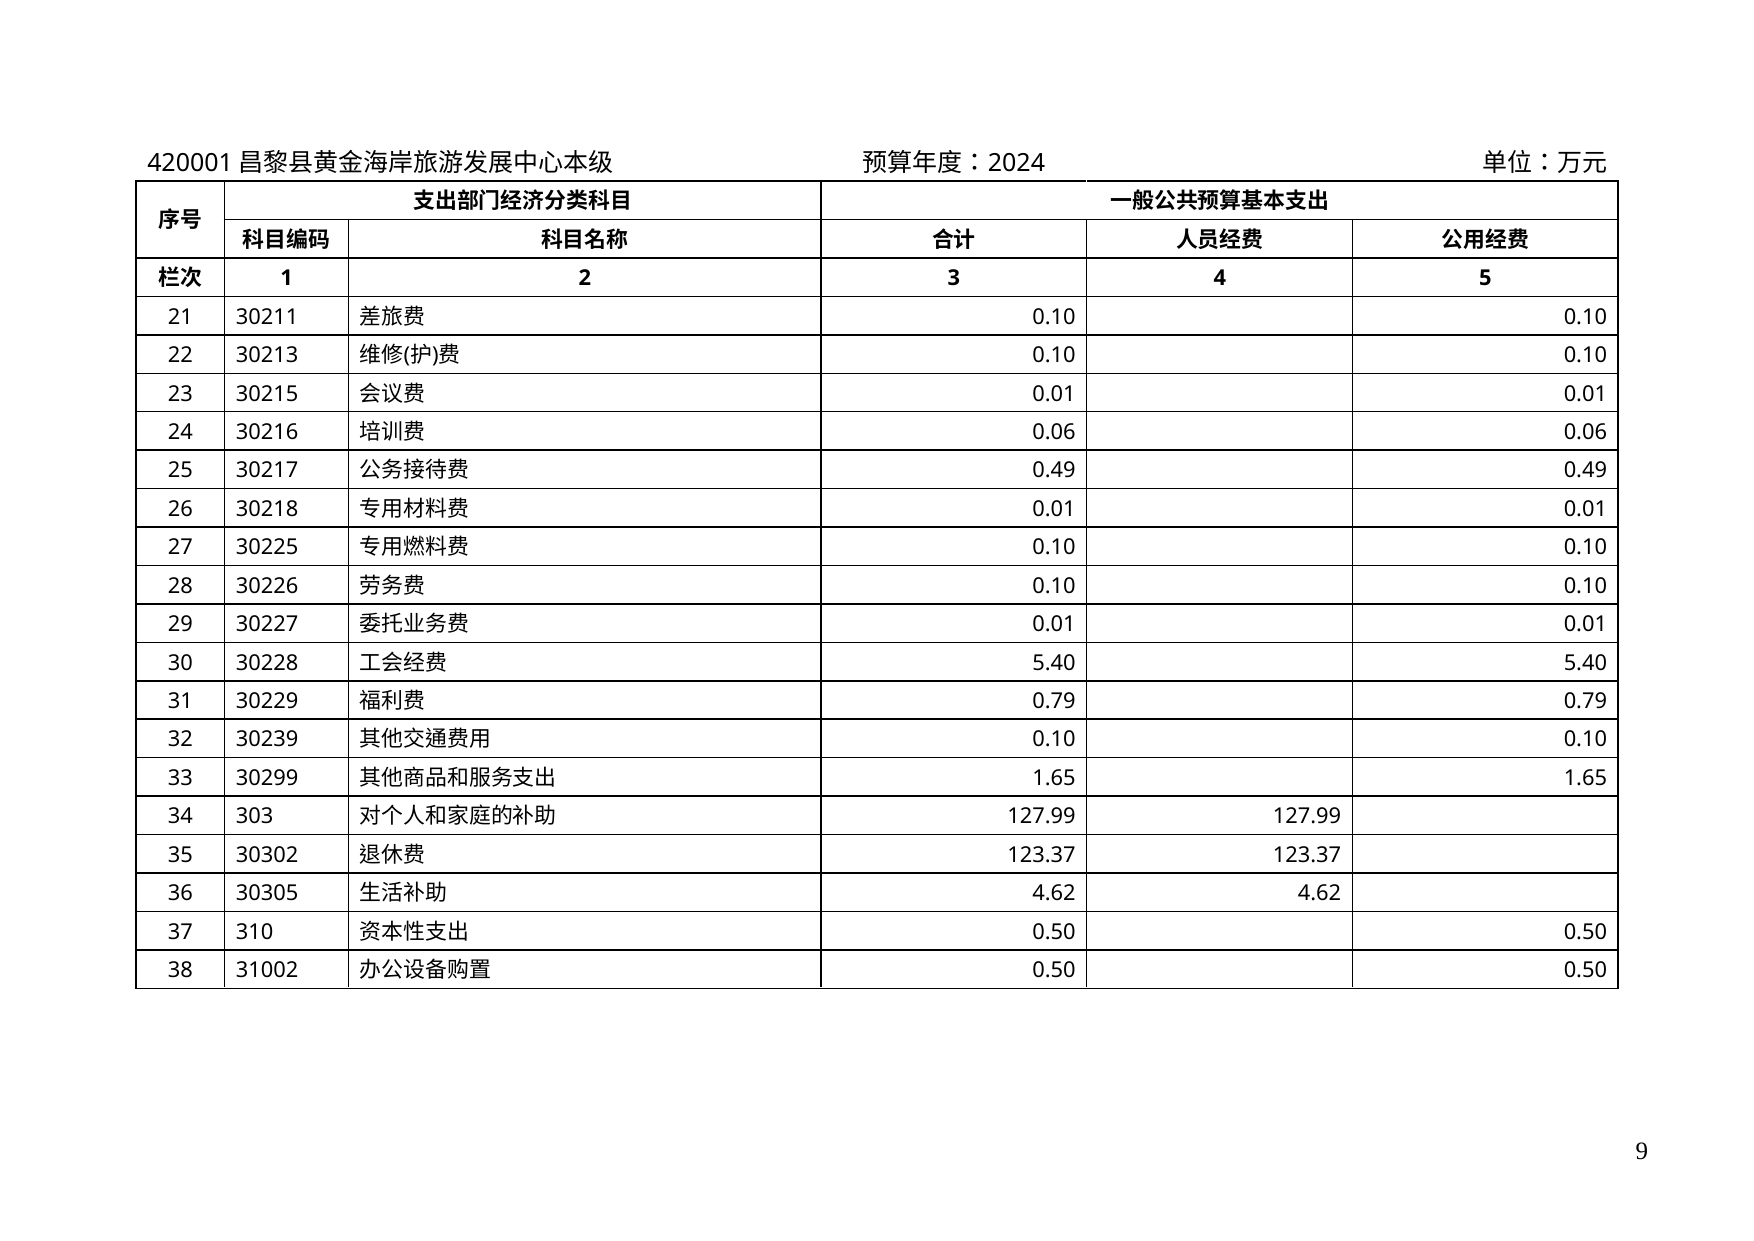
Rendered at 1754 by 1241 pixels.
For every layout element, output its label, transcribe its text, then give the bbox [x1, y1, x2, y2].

table_cell 0.50 [822, 951, 1086, 987]
table_cell 维修(护)费 [349, 336, 820, 372]
table_cell 0.10 [1353, 297, 1617, 334]
table_cell 30217 [225, 451, 348, 488]
table_cell 专用材料费 [349, 489, 820, 526]
table_cell 31 [137, 682, 224, 718]
table_cell 0.01 [1353, 489, 1617, 526]
table_header 420001昌黎县黄金海岸旅游发展中心本级 [137, 143, 820, 180]
table_cell 公务接待费 [349, 451, 820, 488]
table_cell 127.99 [822, 797, 1086, 834]
table_cell 1.65 [822, 758, 1086, 795]
table_cell 35 [137, 835, 224, 872]
table_cell 生活补助 [349, 874, 820, 911]
table_cell 28 [137, 566, 224, 603]
table_cell 0.10 [1353, 720, 1617, 757]
table_cell 4.62 [822, 874, 1086, 911]
table_cell [1353, 835, 1617, 872]
table_cell 1.65 [1353, 758, 1617, 795]
table_cell 栏次 [137, 259, 224, 296]
table_cell 0.50 [1353, 951, 1617, 987]
table_cell 办公设备购置 [349, 951, 820, 987]
table_cell 会议费 [349, 374, 820, 411]
table_cell 30211 [225, 297, 348, 334]
table_header 预算年度：2024 [822, 143, 1086, 180]
table_cell 123.37 [1087, 835, 1352, 872]
table_cell 123.37 [822, 835, 1086, 872]
table_cell [1087, 566, 1352, 603]
table_cell 33 [137, 758, 224, 795]
table_cell 0.01 [822, 489, 1086, 526]
table_cell 36 [137, 874, 224, 911]
table_cell 福利费 [349, 682, 820, 718]
table_cell 3 [822, 259, 1086, 296]
table_cell [1087, 912, 1352, 949]
table_cell 对个人和家庭的补助 [349, 797, 820, 834]
table_cell [1087, 374, 1352, 411]
table_cell [1087, 951, 1352, 987]
table_cell 劳务费 [349, 566, 820, 603]
table_cell 0.10 [822, 720, 1086, 757]
table_cell 公用经费 [1353, 220, 1617, 257]
table_cell 29 [137, 605, 224, 641]
table_cell 31002 [225, 951, 348, 987]
table_cell [1087, 605, 1352, 641]
table_cell 其他商品和服务支出 [349, 758, 820, 795]
table_cell 310 [225, 912, 348, 949]
table_cell 24 [137, 412, 224, 449]
table_cell 30227 [225, 605, 348, 641]
table_cell 30225 [225, 528, 348, 564]
table_cell [1087, 758, 1352, 795]
table_cell 0.01 [1353, 605, 1617, 641]
table_cell 0.10 [1353, 566, 1617, 603]
table_cell 37 [137, 912, 224, 949]
table_cell [1353, 874, 1617, 911]
table_cell 支出部门经济分类科目 [225, 182, 820, 219]
table_cell [1087, 412, 1352, 449]
table_cell 30305 [225, 874, 348, 911]
table_cell 人员经费 [1087, 220, 1352, 257]
table_cell 0.49 [1353, 451, 1617, 488]
table_cell 4 [1087, 259, 1352, 296]
table_cell 34 [137, 797, 224, 834]
table_cell 0.50 [822, 912, 1086, 949]
table_cell 30218 [225, 489, 348, 526]
table_cell 22 [137, 336, 224, 372]
table_cell 4.62 [1087, 874, 1352, 911]
table_cell [1087, 489, 1352, 526]
table_cell 培训费 [349, 412, 820, 449]
table_cell [1087, 682, 1352, 718]
table_cell 5.40 [822, 643, 1086, 680]
table_cell 0.49 [822, 451, 1086, 488]
table_cell 5 [1353, 259, 1617, 296]
table_cell 30213 [225, 336, 348, 372]
table_cell 资本性支出 [349, 912, 820, 949]
table_cell 127.99 [1087, 797, 1352, 834]
table_cell 0.10 [1353, 336, 1617, 372]
table_cell 0.01 [822, 605, 1086, 641]
table_cell 差旅费 [349, 297, 820, 334]
table_cell 0.01 [1353, 374, 1617, 411]
table_cell 0.06 [822, 412, 1086, 449]
table_cell 30302 [225, 835, 348, 872]
table_cell 其他交通费用 [349, 720, 820, 757]
table_cell 科目编码 [225, 220, 348, 257]
table_cell [1087, 528, 1352, 564]
table_cell 0.10 [822, 336, 1086, 372]
table_cell 一般公共预算基本支出 [822, 182, 1617, 219]
table_cell 32 [137, 720, 224, 757]
table_cell 0.10 [1353, 528, 1617, 564]
table_cell 30216 [225, 412, 348, 449]
table_cell 2 [349, 259, 820, 296]
table_cell 30215 [225, 374, 348, 411]
table_cell [1087, 297, 1352, 334]
table_cell 1 [225, 259, 348, 296]
table_cell [1087, 643, 1352, 680]
table_cell 23 [137, 374, 224, 411]
table_cell 27 [137, 528, 224, 564]
table_cell 30 [137, 643, 224, 680]
table_cell 38 [137, 951, 224, 987]
table_cell 26 [137, 489, 224, 526]
table_cell 0.50 [1353, 912, 1617, 949]
table_cell 30239 [225, 720, 348, 757]
table_cell 303 [225, 797, 348, 834]
table_cell 0.10 [822, 566, 1086, 603]
table_cell 0.10 [822, 528, 1086, 564]
table_cell 21 [137, 297, 224, 334]
table_cell 退休费 [349, 835, 820, 872]
table_cell 0.06 [1353, 412, 1617, 449]
table_cell 科目名称 [349, 220, 820, 257]
table_cell 25 [137, 451, 224, 488]
table_cell 0.79 [822, 682, 1086, 718]
table_cell [1353, 797, 1617, 834]
table_cell 5.40 [1353, 643, 1617, 680]
table_cell 30229 [225, 682, 348, 718]
table_cell 0.10 [822, 297, 1086, 334]
table_cell [1087, 720, 1352, 757]
table_header 单位：万元 [1087, 143, 1617, 180]
table_cell 30228 [225, 643, 348, 680]
table_cell 工会经费 [349, 643, 820, 680]
table_cell 0.79 [1353, 682, 1617, 718]
table_cell 30299 [225, 758, 348, 795]
table_cell 合计 [822, 220, 1086, 257]
table_cell 0.01 [822, 374, 1086, 411]
table_cell [1087, 451, 1352, 488]
table_cell 序号 [137, 182, 224, 257]
table_cell 委托业务费 [349, 605, 820, 641]
table_cell 专用燃料费 [349, 528, 820, 564]
table_cell [1087, 336, 1352, 372]
table_cell 30226 [225, 566, 348, 603]
